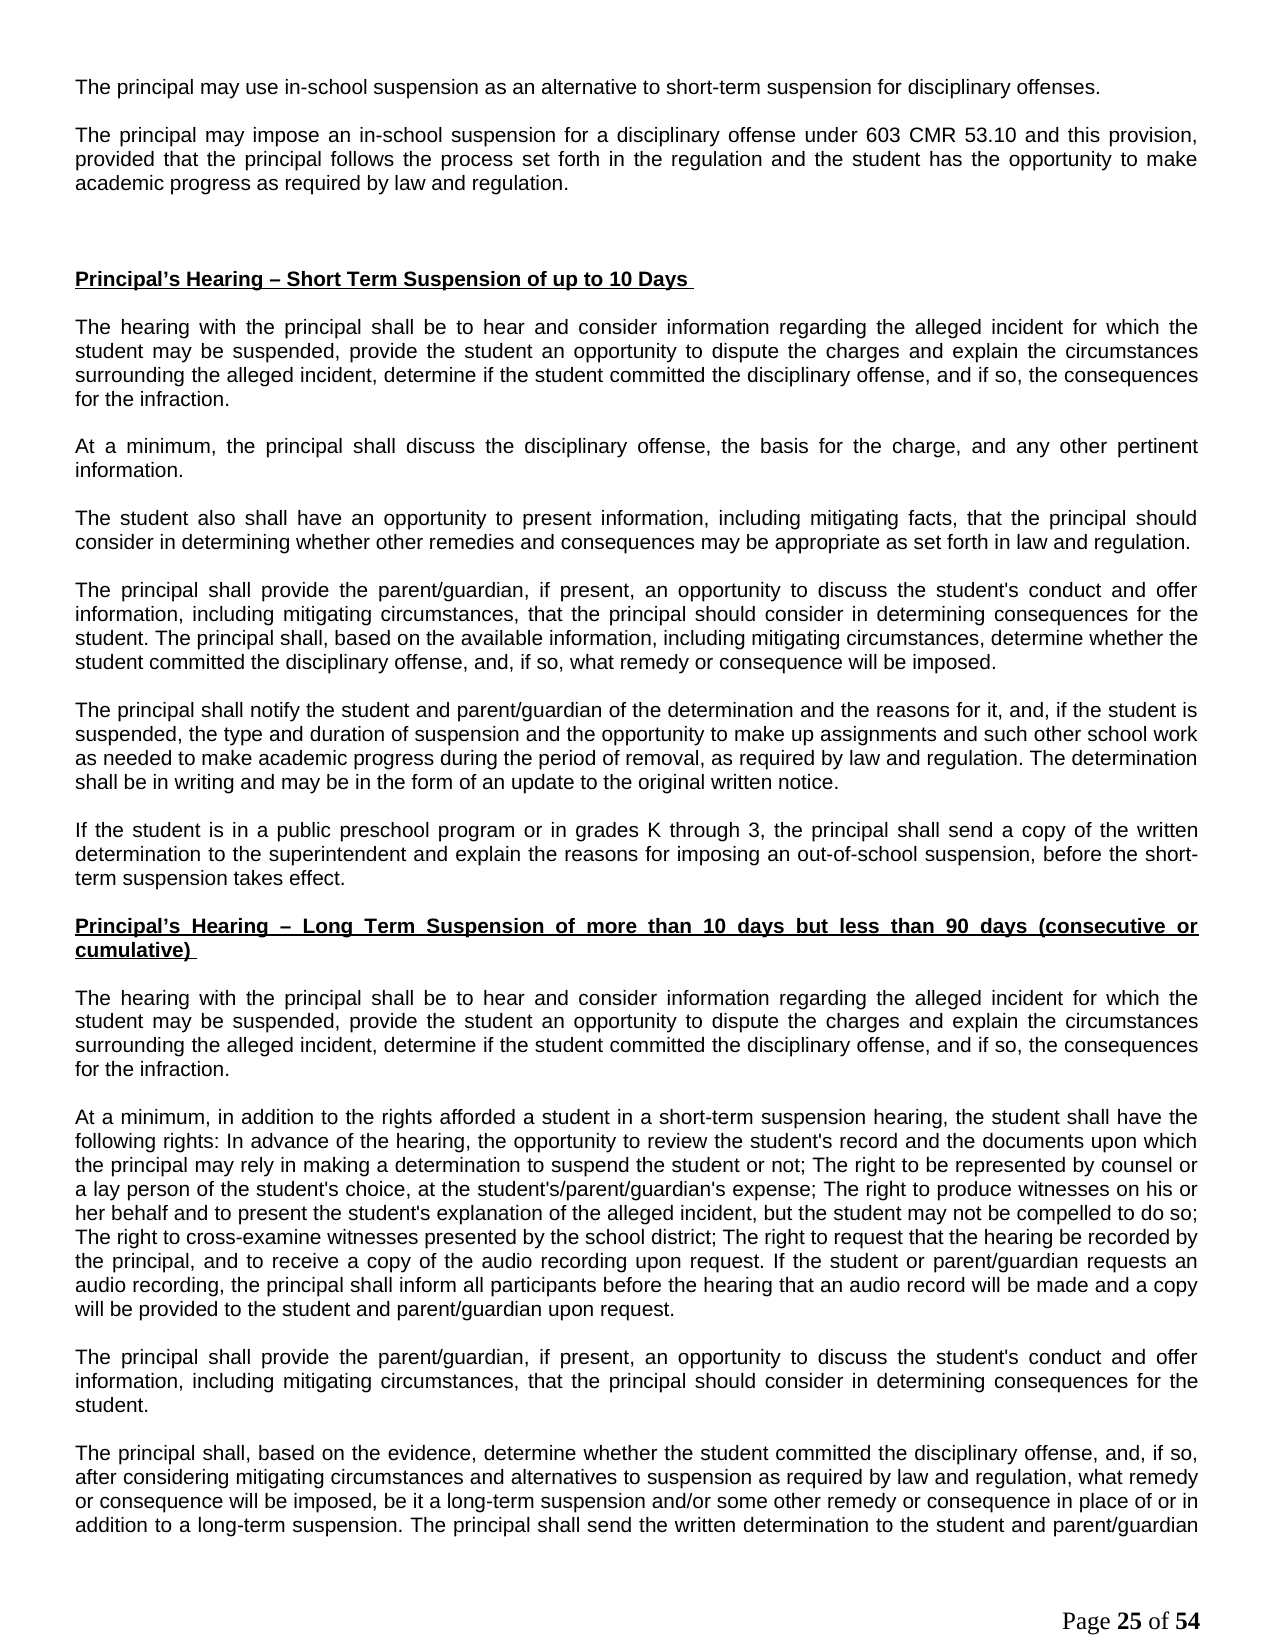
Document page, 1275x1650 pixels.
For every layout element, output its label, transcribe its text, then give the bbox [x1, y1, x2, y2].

text The hearing with the principal shall be to hear and consider information regarding the alleged incident for which the student may be suspended, provide the student an opportunity to dispute the charges and explain the circumstances surrounding the alleged incident, determine if the student committed the disciplinary offense, and if so, the consequences for the infraction. [75, 314, 1200, 410]
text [75, 1441, 1200, 1536]
text Principal’s Hearing – Long Term Suspension of more than 10 days but less than 90 days (consecutive or cumulative) [75, 913, 1200, 961]
text The principal shall provide the parent/guardian, if present, an opportunity to discuss the student's conduct and offer information, including mitigating circumstances, that the principal should consider in determining consequences for the student. The principal shall, based on the available information, including mitigating circumstances, determine whether the student committed the disciplinary offense, and, if so, what remedy or consequence will be imposed. [75, 578, 1200, 674]
text The principal may use in-school suspension as an alternative to short-term suspension for disciplinary offenses. [75, 75, 1200, 99]
text The student also shall have an opportunity to present information, including mitigating facts, that the principal should consider in determining whether other remedies and consequences may be appropriate as set forth in law and regulation. [75, 506, 1200, 554]
text At a minimum, in addition to the rights afforded a student in a short-term suspension hearing, the student shall have the following rights: In advance of the hearing, the opportunity to review the student's record and the documents upon which the principal may rely in making a determination to suspend the student or not; The right to be represented by counsel or a lay person of the student's choice, at the student's/parent/guardian's expense; The right to produce witnesses on his or her behalf and to present the student's explanation of the alleged incident, but the student may not be compelled to do so; The right to cross-examine witnesses presented by the school district; The right to request that the hearing be recorded by the principal, and to receive a copy of the audio recording upon request. If the student or parent/guardian requests an audio recording, the principal shall inform all participants before the hearing that an audio record will be made and a copy will be provided to the student and parent/guardian upon request. [75, 1105, 1200, 1321]
text The hearing with the principal shall be to hear and consider information regarding the alleged incident for which the student may be suspended, provide the student an opportunity to dispute the charges and explain the circumstances surrounding the alleged incident, determine if the student committed the disciplinary offense, and if so, the consequences for the infraction. [75, 985, 1200, 1081]
text If the student is in a public preschool program or in grades K through 3, the principal shall send a copy of the written determination to the superintendent and explain the reasons for imposing an out-of-school suspension, before the short-term suspension takes effect. [75, 818, 1200, 889]
text At a minimum, the principal shall discuss the disciplinary offense, the basis for the charge, and any other pertinent information. [75, 434, 1200, 482]
text Principal’s Hearing – Short Term Suspension of up to 10 Days [75, 267, 1200, 291]
text The principal may impose an in-school suspension for a disciplinary offense under 603 CMR 53.10 and this provision, provided that the principal follows the process set forth in the regulation and the student has the opportunity to make academic progress as required by law and regulation. [75, 123, 1200, 195]
text The principal shall notify the student and parent/guardian of the determination and the reasons for it, and, if the student is suspended, the type and duration of suspension and the opportunity to make up assignments and such other school work as needed to make academic progress during the period of removal, as required by law and regulation. The determination shall be in writing and may be in the form of an update to the original written notice. [75, 698, 1200, 794]
text The principal shall provide the parent/guardian, if present, an opportunity to discuss the student's conduct and offer information, including mitigating circumstances, that the principal should consider in determining consequences for the student. [75, 1345, 1200, 1417]
